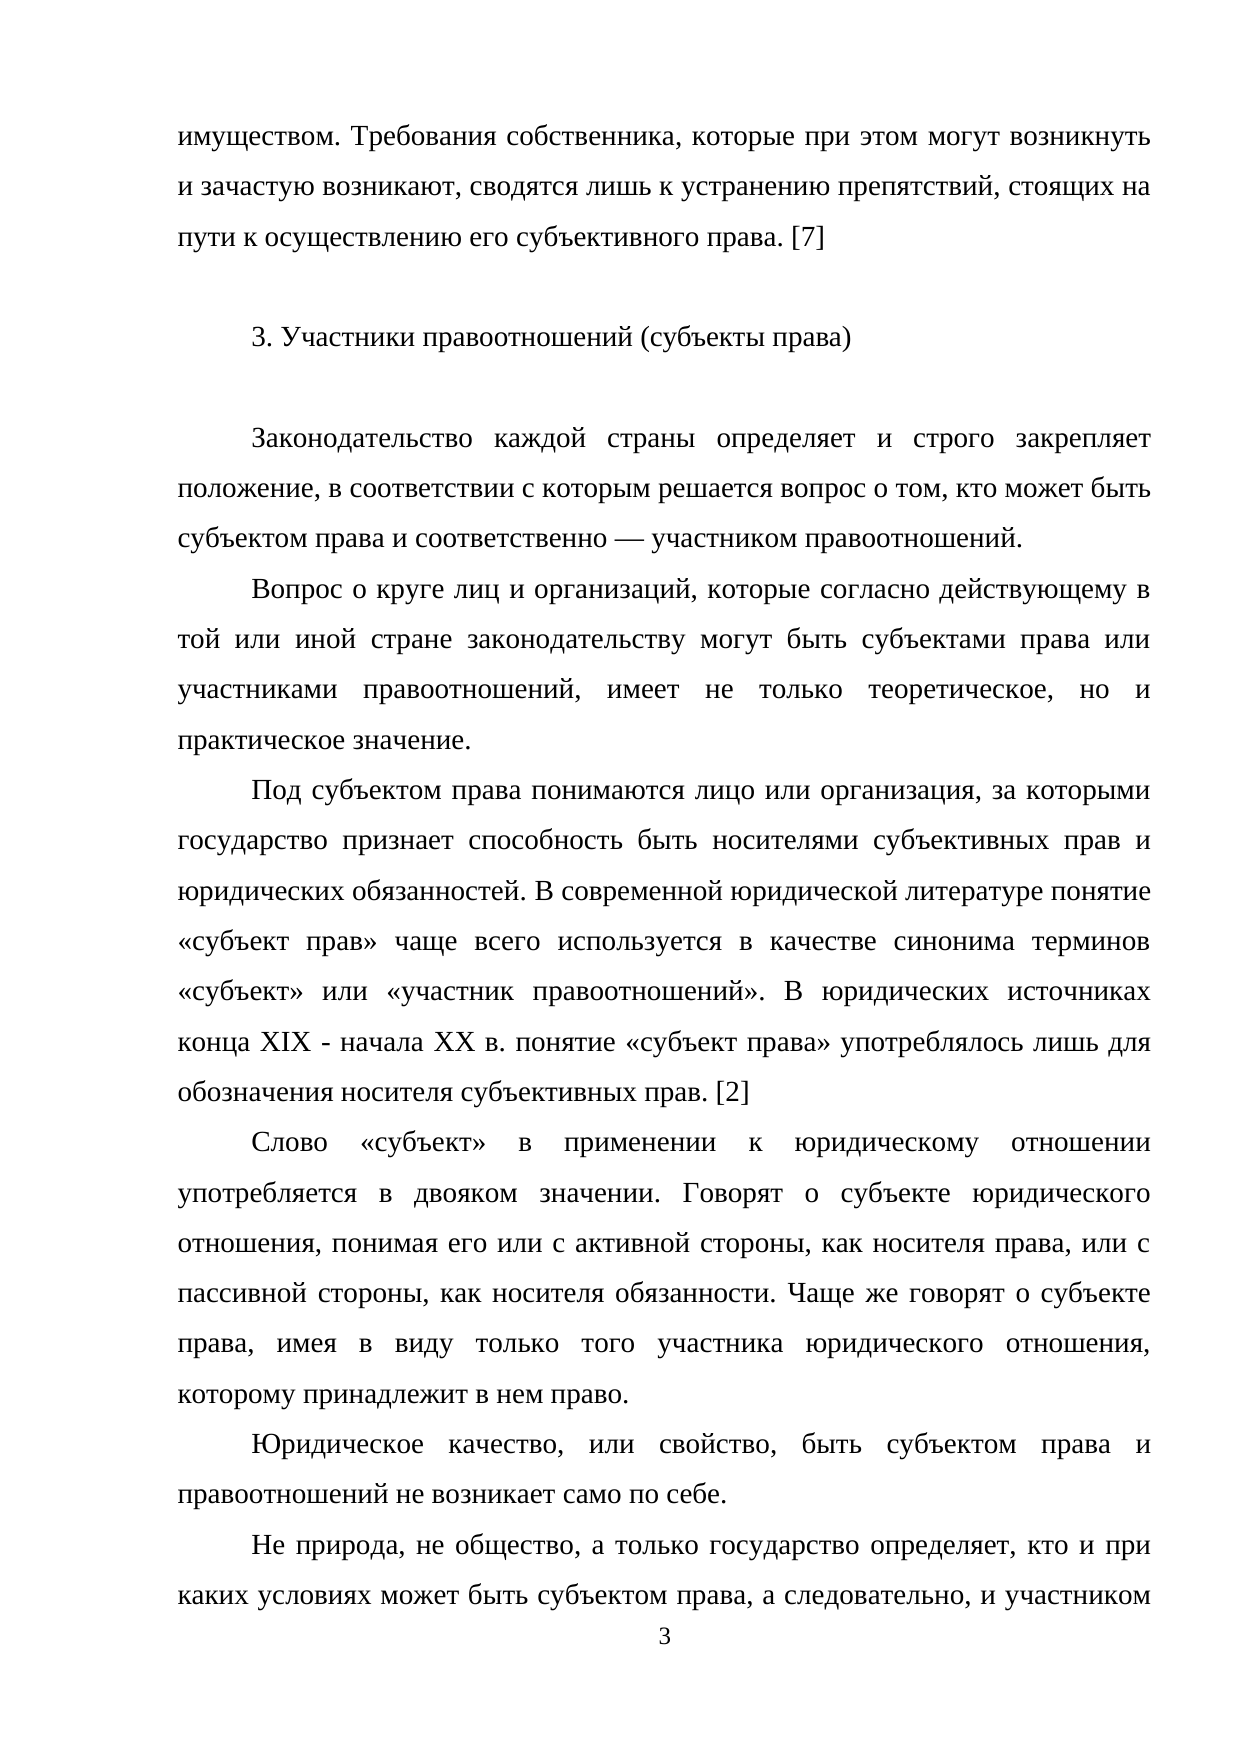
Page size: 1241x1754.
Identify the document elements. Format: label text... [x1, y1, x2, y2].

subtitle 3. Участники правоотношений (субъекты права) [177, 319, 1152, 353]
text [177, 1527, 1152, 1611]
text Вопрос о круге лиц и организаций, которые согласно действующему в той или иной стране законодательству могут быть субъектами права или участниками правоотношений, имеет не только теоретическое, но и практическое значение. [177, 571, 1152, 755]
text Под субъектом права понимаются лицо или организация, за которыми государство признает способность быть носителями субъективных прав и юридических обязанностей. В современной юридической литературе понятие «субъект прав» чаще всего используется в качестве синонима терминов «субъект» или «участник правоотношений». В юридических источниках конца XIX - начала XX в. понятие «субъект права» употреблялось лишь для обозначения носителя субъективных прав. [2] [177, 772, 1152, 1108]
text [177, 118, 1152, 252]
text Юридическое качество, или свойство, быть субъектом права и правоотношений не возникает само по себе. [177, 1426, 1152, 1510]
text Законодательство каждой страны определяет и строго закрепляет положение, в соответствии с которым решается вопрос о том, кто может быть субъектом права и соответственно — участником правоотношений. [177, 420, 1152, 554]
text Слово «субъект» в применении к юридическому отношении употребляется в двояком значении. Говорят о субъекте юридического отношения, понимая его или с активной стороны, как носителя права, или с пассивной стороны, как носителя обязанности. Чаще же говорят о субъекте права, имея в виду только того участника юридического отношения, которому принадлежит в нем право. [177, 1124, 1152, 1409]
